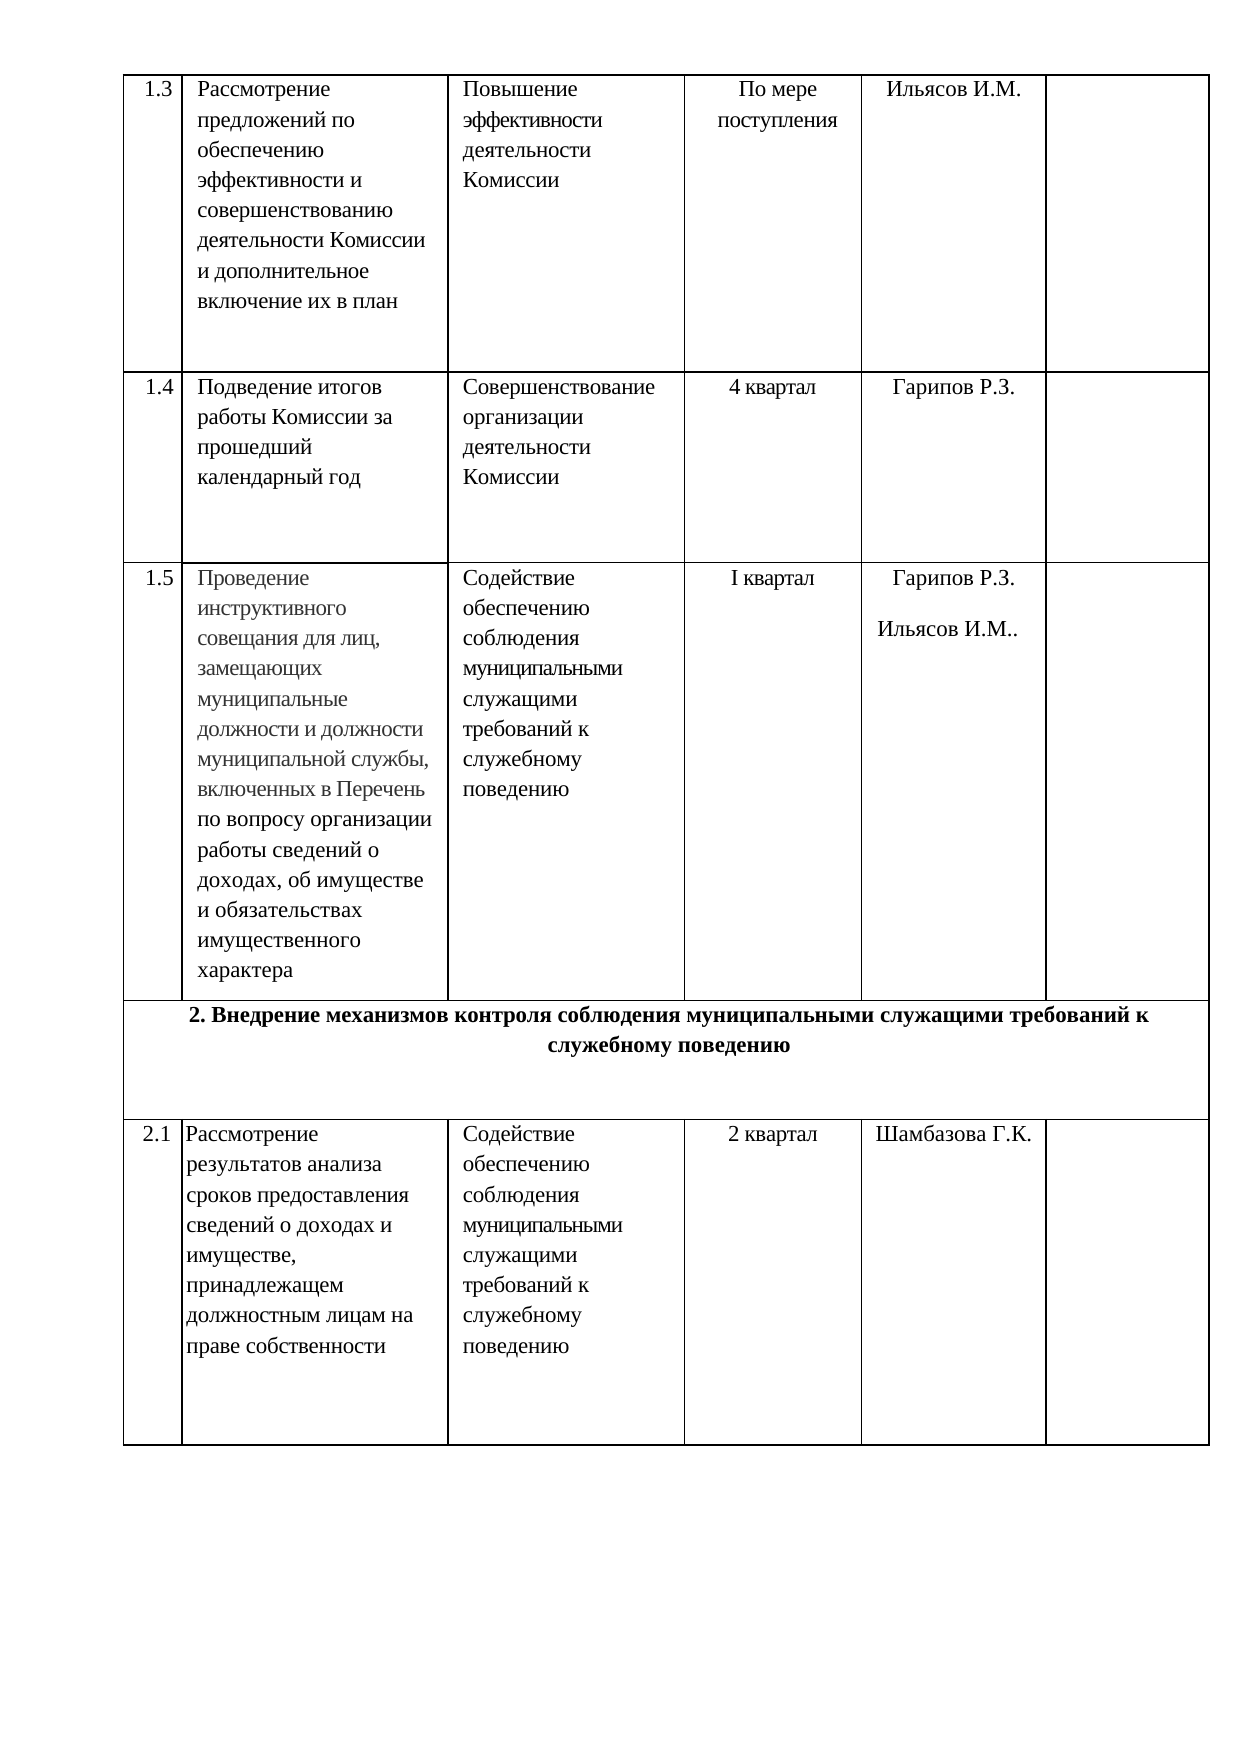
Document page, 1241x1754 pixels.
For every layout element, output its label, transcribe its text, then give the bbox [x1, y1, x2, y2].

table_cell Проведение инструктивного совещания для лиц, замещающих муниципальные должности и должности муниципальной службы, включенных в Перечень по вопросу организации работы сведений о доходах, об имуществе и обязательствах имущественного характера [183, 564, 447, 1000]
table_cell 2 квартал [685, 1120, 861, 1444]
table_cell Шамбазова Г.К. [862, 1120, 1045, 1444]
table_cell [1047, 563, 1208, 1000]
table_cell [1047, 76, 1208, 371]
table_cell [449, 1120, 684, 1444]
table_cell Ильясов И.М. [862, 76, 1045, 371]
table_cell [1047, 373, 1208, 562]
table_cell 1.4 [124, 373, 181, 562]
table_cell Гарипов Р.З. Ильясов И.М.. [862, 563, 1045, 1000]
table_cell Рассмотрение предложений по обеспечению эффективности и совершенствованию деятельности Комиссии и дополнительное включение их в план [183, 76, 447, 371]
table_cell 2.1 [124, 1120, 181, 1444]
table_cell Содействие обеспечению соблюдения муниципальными служащими требований к служебному поведению [449, 563, 684, 1000]
table_cell 4 квартал [685, 373, 861, 562]
table_cell По мере поступления [685, 76, 861, 371]
table_cell I квартал [685, 563, 861, 1000]
table_cell Гарипов Р.З. [862, 373, 1045, 562]
table_cell 1.5 [124, 563, 181, 1000]
table_cell Подведение итогов работы Комиссии за прошедший календарный год [183, 373, 447, 562]
table_cell [1047, 1120, 1208, 1444]
table_cell 1.3 [124, 76, 181, 371]
table_cell Совершенствование организации деятельности Комиссии [449, 373, 684, 562]
table_cell Повышение эффективности деятельности Комиссии [449, 76, 684, 371]
table_cell Рассмотрение результатов анализа сроков предоставления сведений о доходах и имуществе, принадлежащем должностным лицам на праве собственности [183, 1120, 447, 1444]
table_cell 2. Внедрение механизмов контроля соблюдения муниципальными служащими требований к служебному поведению [124, 1001, 1208, 1119]
